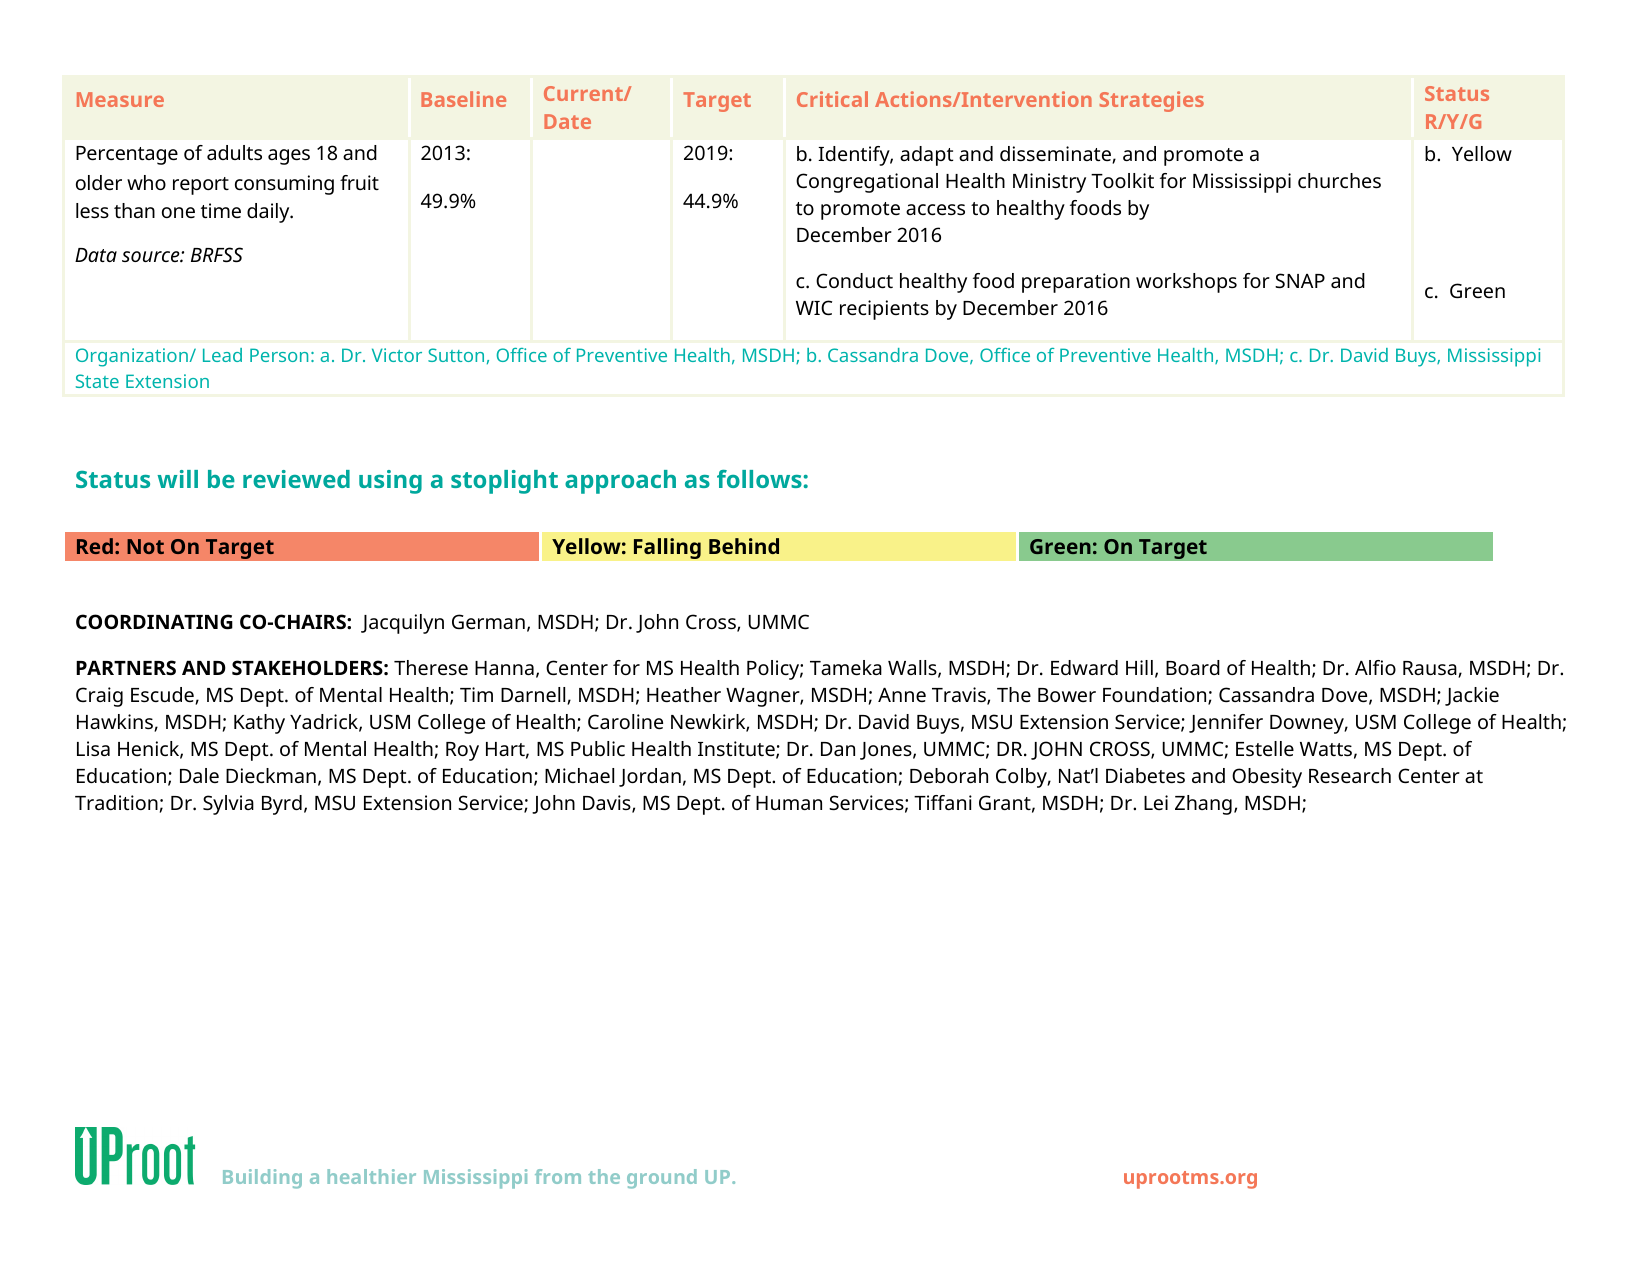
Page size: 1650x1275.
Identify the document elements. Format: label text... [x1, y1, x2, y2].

table_header Current/ Date [533, 78, 670, 137]
table_header Target [673, 78, 783, 137]
table_header Baseline [411, 78, 530, 137]
text PARTNERS AND STAKEHOLDERS: Therese Hanna, Center for MS Health Policy; Tameka Walls, MSDH; Dr. Edward Hill, Board of Health; Dr. Alfio Rausa, MSDH; Dr. Craig Escude, MS Dept. of Mental Health; Tim Darnell, MSDH; Heather Wagner, MSDH; Anne Travis, The Bower Foundation; Cassandra Dove, MSDH; Jackie Hawkins, MSDH; Kathy Yadrick, USM College of Health; Caroline Newkirk, MSDH; Dr. David Buys, MSU Extension Service; Jennifer Downey, USM College of Health; Lisa Henick, MS Dept. of Mental Health; Roy Hart, MS Public Health Institute; Dr. Dan Jones, UMMC; DR. JOHN CROSS, UMMC; Estelle Watts, MS Dept. of Education; Dale Dieckman, MS Dept. of Education; Michael Jordan, MS Dept. of Education; Deborah Colby, Nat’l Diabetes and Obesity Research Center at Tradition; Dr. Sylvia Byrd, MSU Extension Service; John Davis, MS Dept. of Human Services; Tiffani Grant, MSDH; Dr. Lei Zhang, MSDH; [75, 653, 1575, 816]
table_header Critical Actions/Intervention Strategies [786, 78, 1411, 137]
table_cell b. Yellow c. Green [1414, 140, 1562, 340]
text COORDINATING CO-CHAIRS: Jacquilyn German, MSDH; Dr. John Cross, UMMC [75, 608, 1575, 635]
table_header Red: Not On Target [65, 532, 539, 561]
table_cell 2019: 44.9% [673, 140, 783, 340]
table_header Green: On Target [1019, 532, 1493, 561]
picture [75, 1127, 196, 1185]
table_header Yellow: Falling Behind [542, 532, 1016, 561]
table_header Measure [65, 78, 408, 137]
table_cell b. Identify, adapt and disseminate, and promote a Congregational Health Ministry Toolkit for Mississippi churches to promote access to healthy foods by December 2016 c. Conduct healthy food preparation workshops for SNAP and WIC recipients by December 2016 [786, 140, 1411, 340]
table_header Status R/Y/G [1414, 78, 1562, 137]
table_cell [533, 140, 670, 340]
table_cell 2013: 49.9% [411, 140, 530, 340]
table_cell Percentage of adults ages 18 and older who report consuming fruit less than one time daily. Data source: BRFSS [65, 140, 408, 340]
table_cell Organization/ Lead Person: a. Dr. Victor Sutton, Office of Preventive Health, MSDH; b. Cassandra Dove, Office of Preventive Health, MSDH; c. Dr. David Buys, Mississippi State Extension [65, 343, 1562, 394]
text Status will be reviewed using a stoplight approach as follows: [75, 463, 1575, 496]
